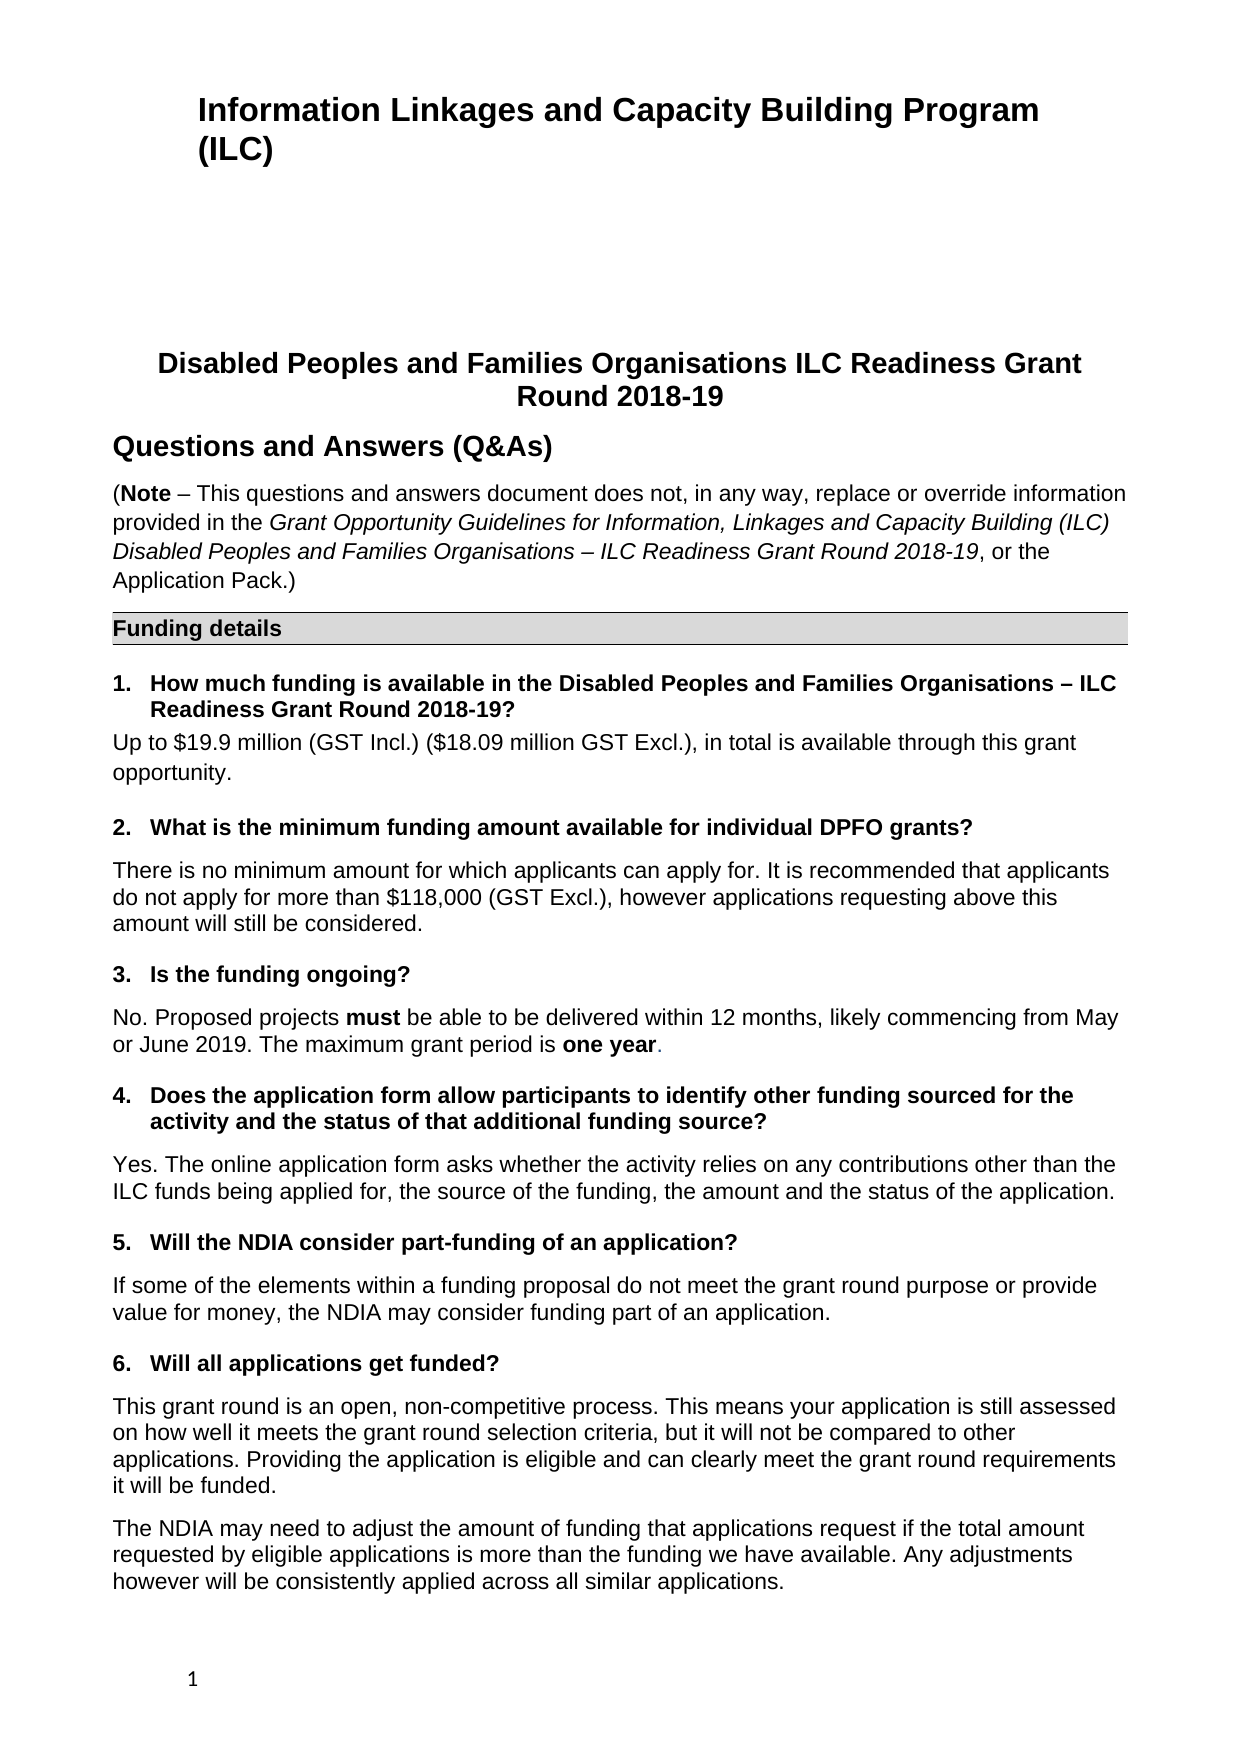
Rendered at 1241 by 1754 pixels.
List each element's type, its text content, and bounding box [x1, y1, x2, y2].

text There is no minimum amount for which applicants can apply for. It is recommended that applicants do not apply for more than $118,000 (GST Excl.), however applications requesting above this amount will still be considered. [112, 857, 1128, 936]
text Up to $19.9 million (GST Incl.) ($18.09 million GST Excl.), in total is available through this grant opportunity. [112, 729, 1128, 785]
subtitle How much funding is available in the Disabled Peoples and Families Organisations – ILC Readiness Grant Round 2018-19? [112, 670, 1128, 722]
text If some of the elements within a funding proposal do not meet the grant round purpose or provide value for money, the NDIA may consider funding part of an application. [112, 1272, 1128, 1325]
text This grant round is an open, non-competitive process. This means your application is still assessed on how well it meets the grant round selection criteria, but it will not be compared to other applications. Providing the application is eligible and can clearly meet the grant round requirements it will be funded. [112, 1393, 1128, 1498]
subtitle Will the NDIA consider part-funding of an application? [112, 1229, 1128, 1255]
subtitle What is the minimum funding amount available for individual DPFO grants? [112, 814, 1128, 841]
subtitle Is the funding ongoing? [112, 961, 1128, 988]
text No. Proposed projects must be able to be delivered within 12 months, likely commencing from May or June 2019. The maximum grant period is one year. [112, 1004, 1128, 1057]
text Questions and Answers (Q&As) [112, 429, 1128, 463]
text Funding details [112, 613, 1128, 645]
text Disabled Peoples and Families Organisations ILC Readiness Grant Round 2018-19 [112, 346, 1128, 413]
text Yes. The online application form asks whether the activity relies on any contributions other than the ILC funds being applied for, the source of the funding, the amount and the status of the application. [112, 1151, 1128, 1204]
text (Note – This questions and answers document does not, in any way, replace or override information provided in the Grant Opportunity Guidelines for Information, Linkages and Capacity Building (ILC) Disabled Peoples and Families Organisations – ILC Readiness Grant Round 2018-19, or the Application Pack.) [112, 480, 1128, 593]
subtitle Will all applications get funded? [112, 1350, 1128, 1376]
subtitle Does the application form allow participants to identify other funding sourced for the activity and the status of that additional funding source? [112, 1082, 1128, 1135]
text The NDIA may need to adjust the amount of funding that applications request if the total amount requested by eligible applications is more than the funding we have available. Any adjustments however will be consistently applied across all similar applications. [112, 1515, 1128, 1594]
